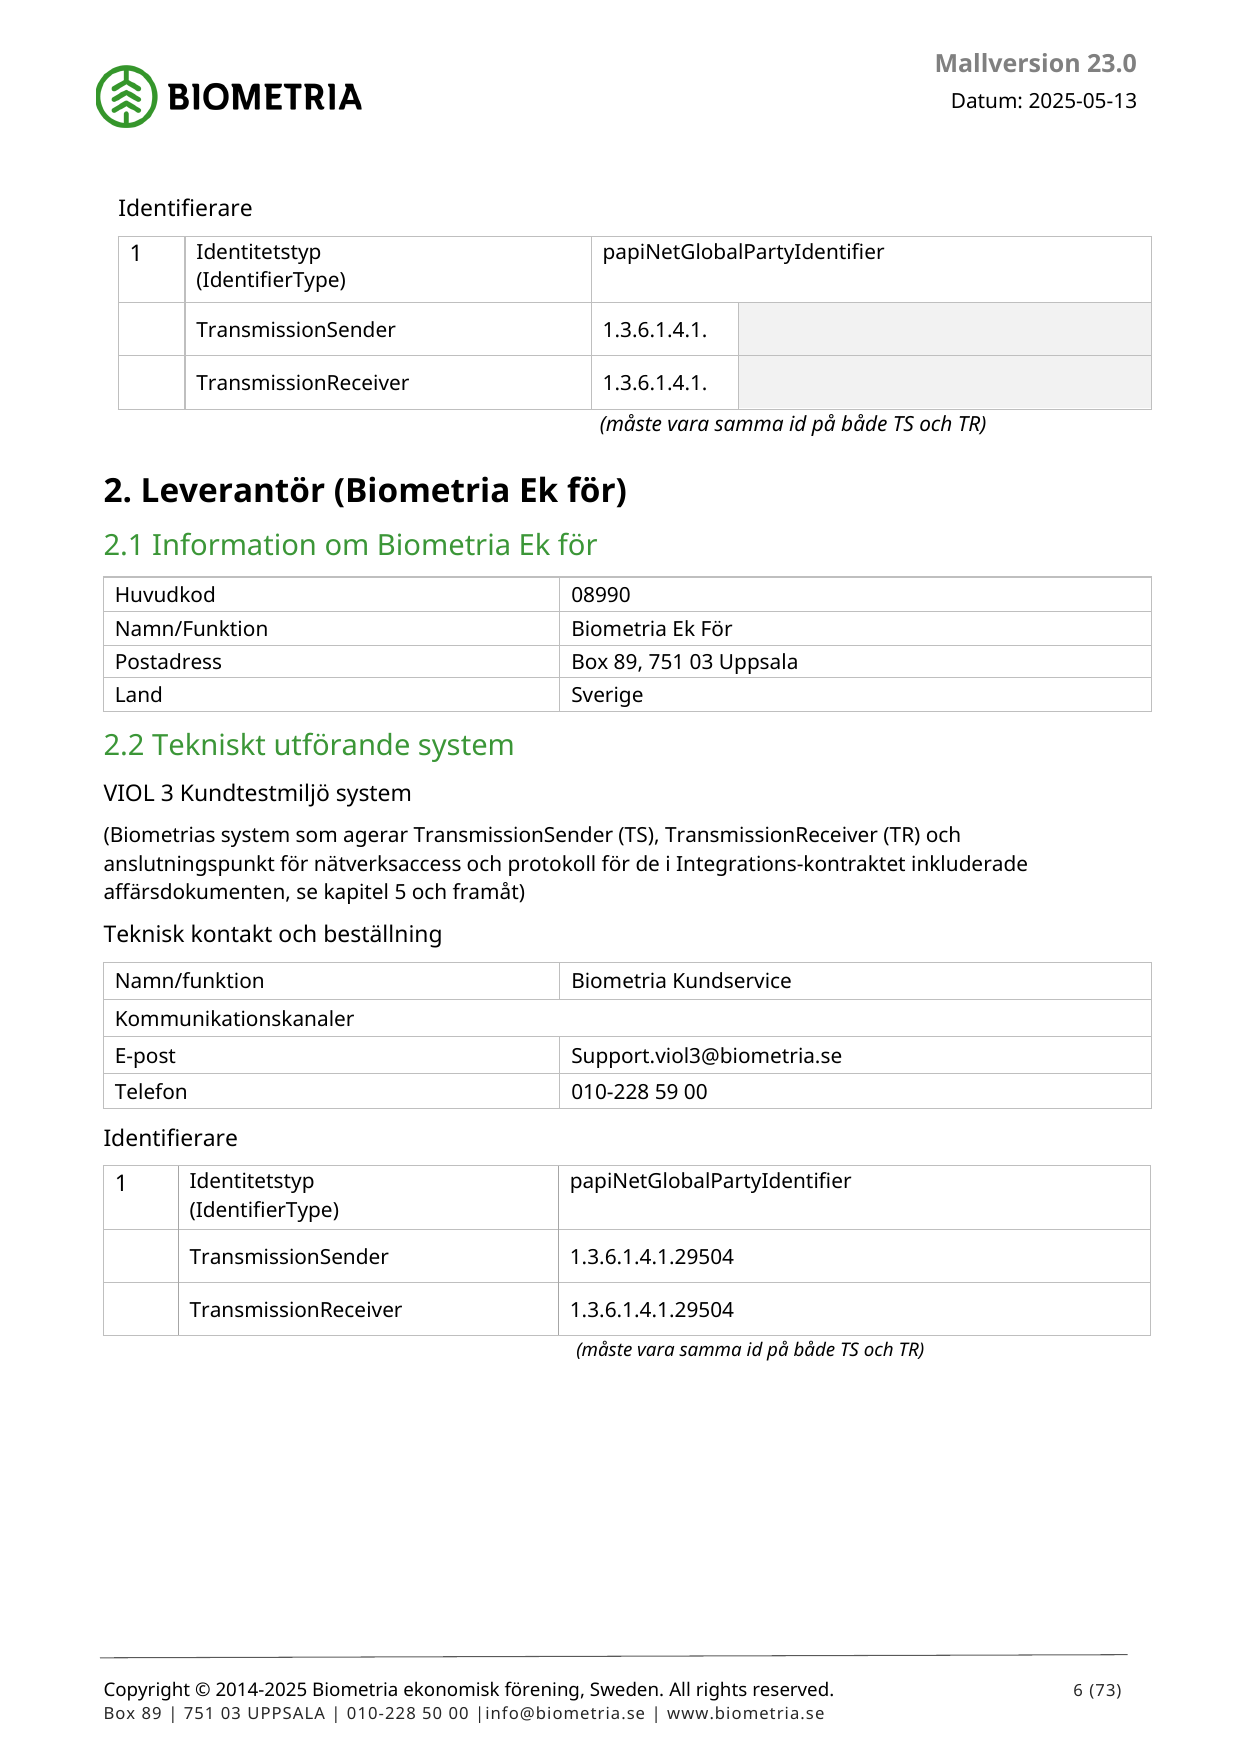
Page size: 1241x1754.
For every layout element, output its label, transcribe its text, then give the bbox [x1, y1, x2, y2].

table_cell 010-228 59 00 [560, 1074, 1151, 1108]
table_header 1 [104, 1166, 178, 1229]
text VIOL 3 Kundtestmiljö system [103, 777, 1122, 808]
table_cell [104, 1283, 178, 1335]
table_cell 1.3.6.1.4.1.29504 [559, 1283, 1150, 1335]
table_cell TransmissionSender [186, 303, 591, 355]
picture [96, 65, 362, 128]
table_cell TransmissionReceiver [179, 1283, 558, 1335]
table_cell Box 89, 751 03 Uppsala [560, 646, 1151, 677]
table_header Namn/funktion [104, 963, 559, 999]
table_cell TransmissionSender [179, 1230, 558, 1282]
table_header papiNetGlobalPartyIdentifier [592, 237, 1151, 302]
text (måste vara samma id på både TS och TR) [192, 1336, 1122, 1362]
table_cell [119, 303, 184, 355]
table_cell Namn/Funktion [104, 612, 559, 644]
table_cell E-post [104, 1037, 559, 1073]
table_cell Telefon [104, 1074, 559, 1108]
text Identifierare [118, 192, 1122, 223]
subtitle 2.2 Tekniskt utförande system [103, 724, 1122, 764]
table_cell TransmissionReceiver [186, 356, 591, 408]
subtitle 2. Leverantör (Biometria Ek för) [103, 466, 1122, 512]
table_cell Support.viol3@biometria.se [560, 1037, 1151, 1073]
text (Biometrias system som agerar TransmissionSender (TS), TransmissionReceiver (TR) och anslutningspunkt för nätverksaccess och protokoll för de i Integrations-kontraktet inkluderade affärsdokumenten, se kapitel 5 och framåt) [103, 820, 1122, 906]
table_header 1 [119, 237, 184, 302]
table_cell [739, 303, 1151, 355]
table_cell Biometria Ek För [560, 612, 1151, 644]
table_cell Postadress [104, 646, 559, 677]
table_header Identitetstyp (IdentifierType) [179, 1166, 558, 1229]
text (måste vara samma id på både TS och TR) [192, 410, 1122, 438]
table_cell 1.3.6.1.4.1. [592, 303, 738, 355]
table_header Huvudkod [104, 578, 559, 611]
table_cell [104, 1230, 178, 1282]
text Teknisk kontakt och beställning [103, 918, 1122, 949]
table_header papiNetGlobalPartyIdentifier [559, 1166, 1150, 1229]
table_cell [119, 356, 184, 408]
table_cell Sverige [560, 678, 1151, 711]
table_cell Kommunikationskanaler [104, 1000, 1151, 1036]
table_header Biometria Kundservice [560, 963, 1151, 999]
table_header Identitetstyp (IdentifierType) [186, 237, 591, 302]
table_cell 1.3.6.1.4.1. [592, 356, 738, 408]
table_cell [739, 356, 1151, 408]
subtitle 2.1 Information om Biometria Ek för [103, 524, 1122, 564]
table_cell 1.3.6.1.4.1.29504 [559, 1230, 1150, 1282]
text Identifierare [103, 1122, 1122, 1153]
table_header 08990 [560, 578, 1151, 611]
table_cell Land [104, 678, 559, 711]
